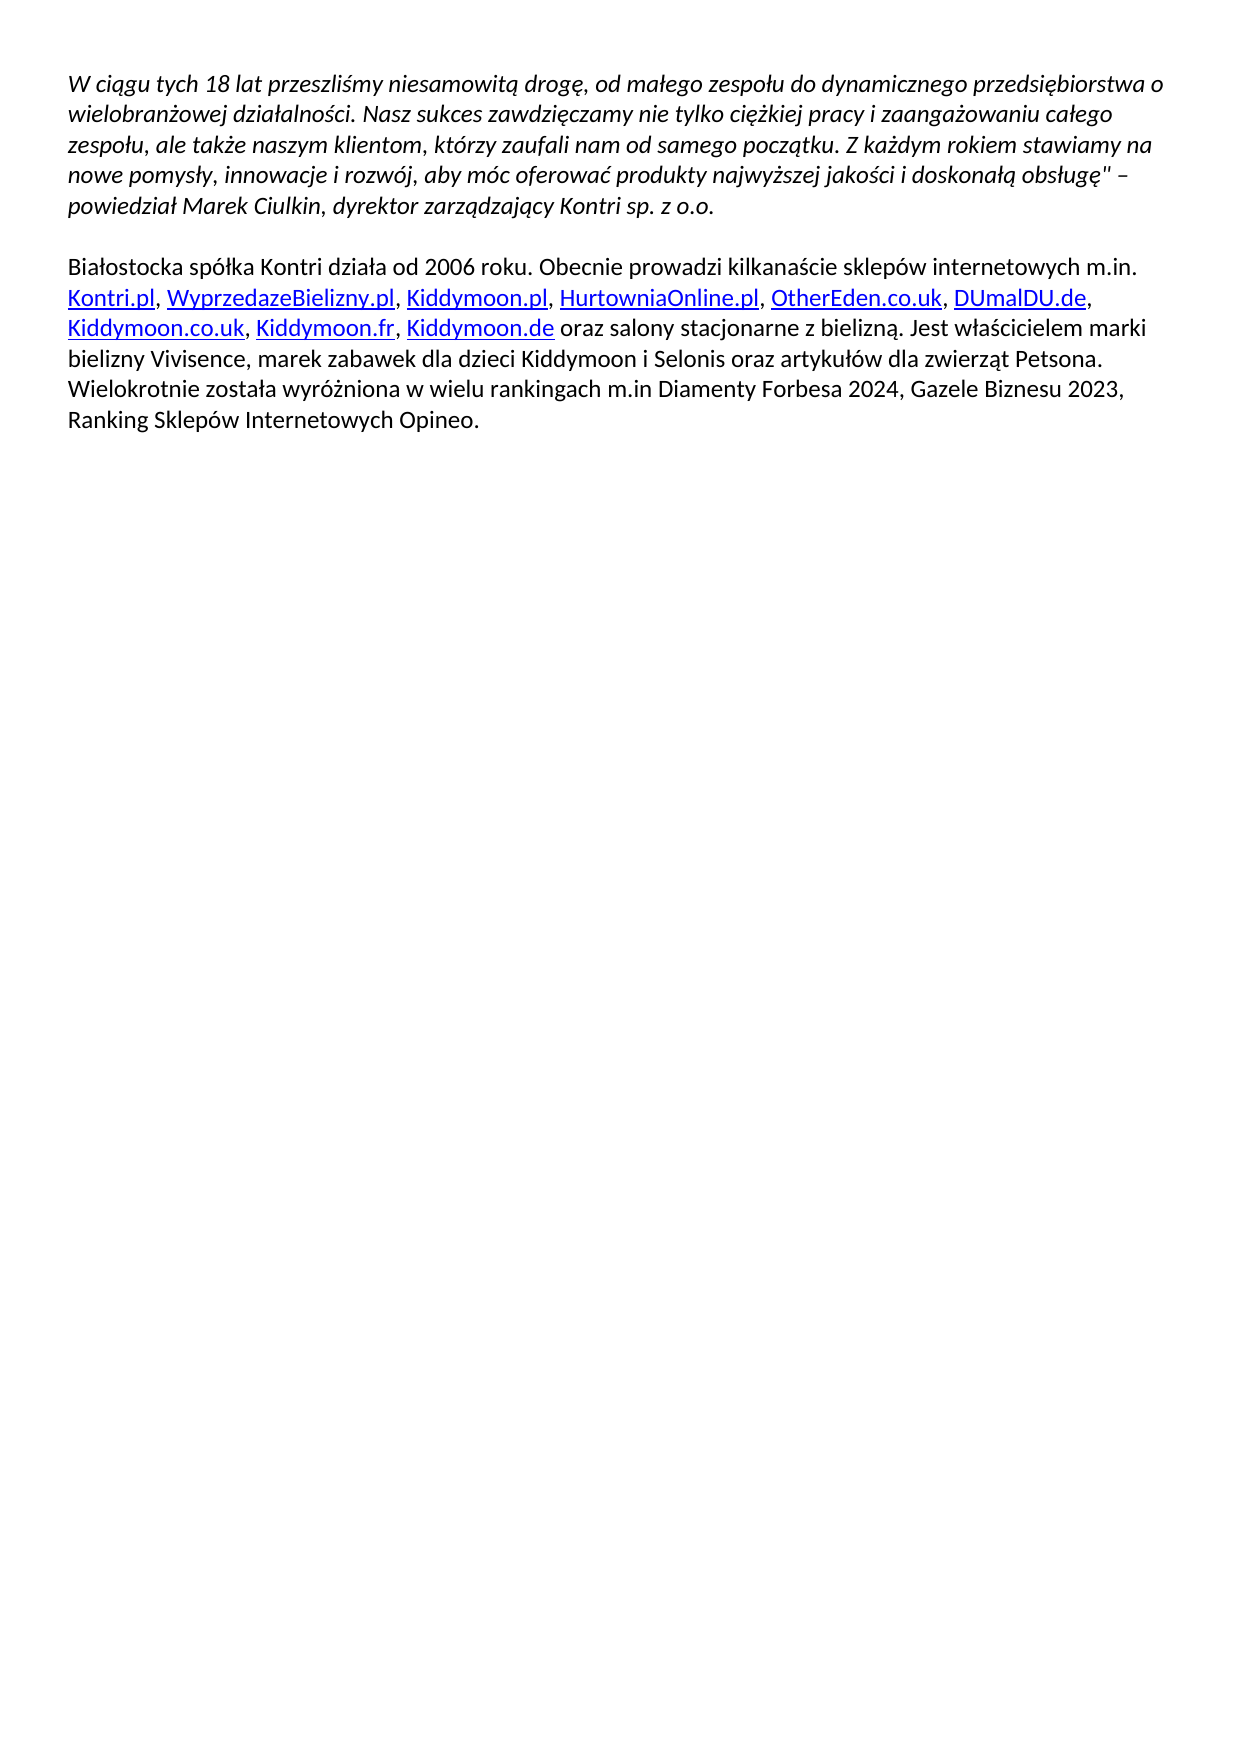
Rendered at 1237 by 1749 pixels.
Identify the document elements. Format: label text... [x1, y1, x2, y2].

text Białostocka spółka Kontri działa od 2006 roku. Obecnie prowadzi kilkanaście sklepów internetowych m.in. Kontri.pl, WyprzedazeBielizny.pl, Kiddymoon.pl, HurtowniaOnline.pl, OtherEden.co.uk, DUmalDU.de, Kiddymoon.co.uk, Kiddymoon.fr, Kiddymoon.de oraz salony stacjonarne z bielizną. Jest właścicielem marki bielizny Vivisence, marek zabawek dla dzieci Kiddymoon i Selonis oraz artykułów dla zwierząt Petsona. Wielokrotnie została wyróżniona w wielu rankingach m.in Diamenty Forbesa 2024, Gazele Biznesu 2023, Ranking Sklepów Internetowych Opineo. [68, 252, 1169, 435]
text W ciągu tych 18 lat przeszliśmy niesamowitą drogę, od małego zespołu do dynamicznego przedsiębiorstwa o wielobranżowej działalności. Nasz sukces zawdzięczamy nie tylko ciężkiej pracy i zaangażowaniu całego zespołu, ale także naszym klientom, którzy zaufali nam od samego początku. Z każdym rokiem stawiamy na nowe pomysły, innowacje i rozwój, aby móc oferować produkty najwyższej jakości i doskonałą obsługę" – powiedział Marek Ciulkin, dyrektor zarządzający Kontri sp. z o.o. [68, 68, 1169, 220]
